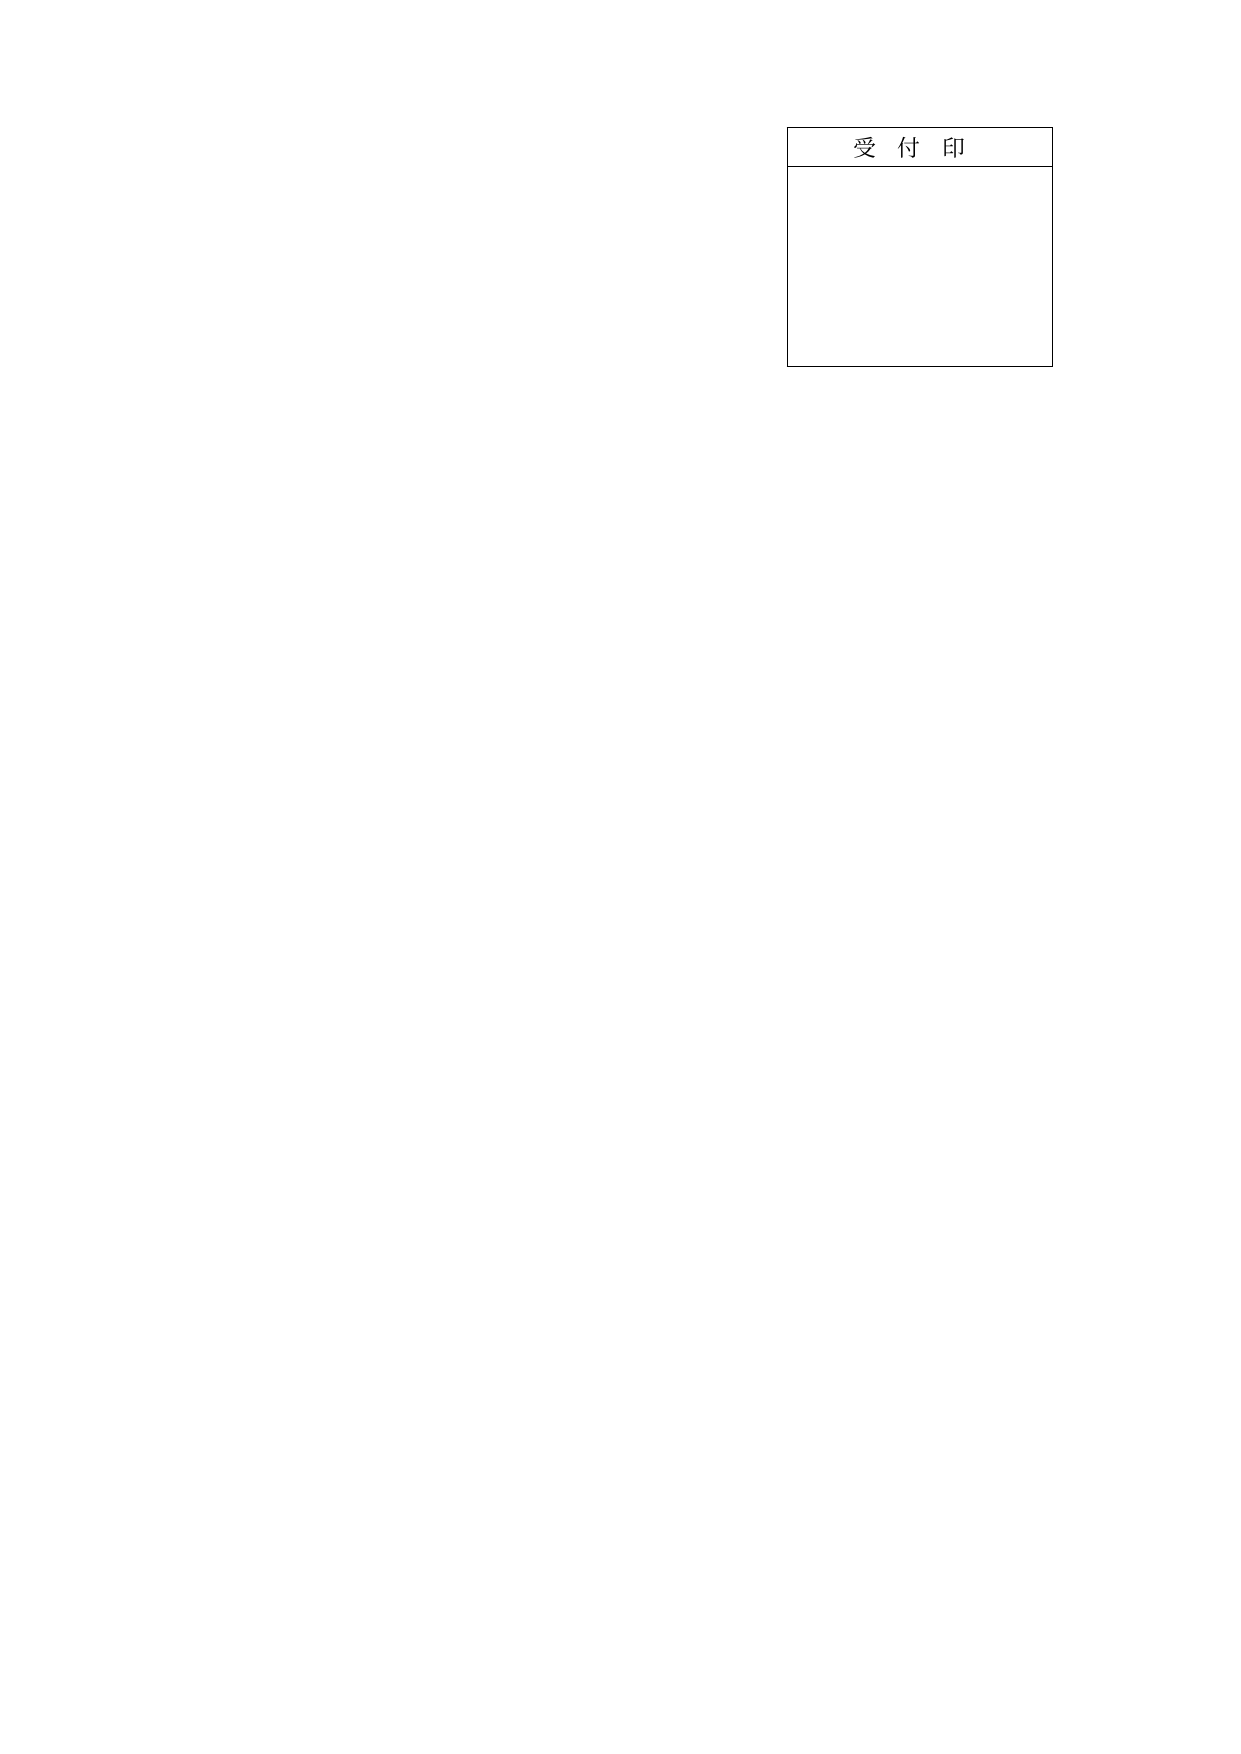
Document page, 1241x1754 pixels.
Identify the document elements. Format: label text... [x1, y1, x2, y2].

table_cell [788, 167, 1052, 366]
table_header 受付印 [788, 128, 1052, 166]
